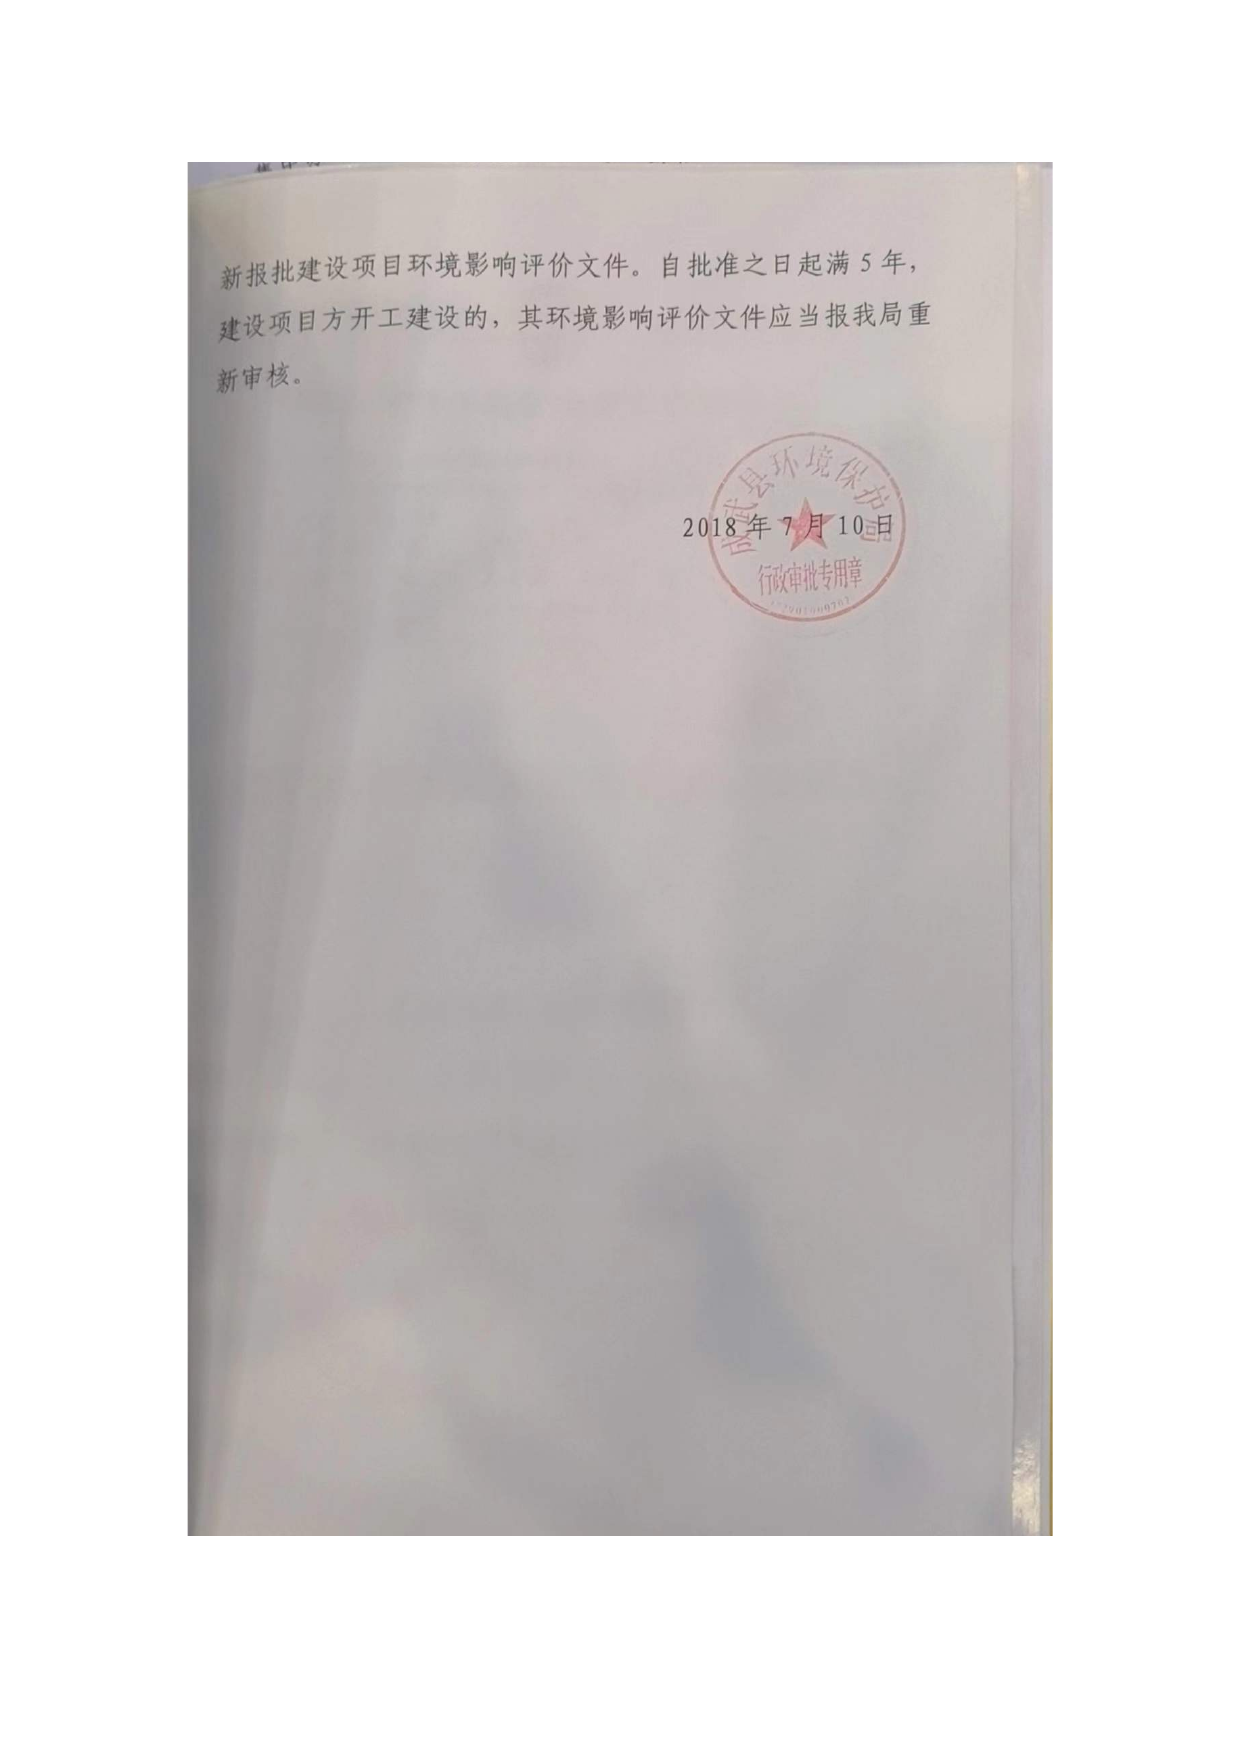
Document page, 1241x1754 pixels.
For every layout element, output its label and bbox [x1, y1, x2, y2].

picture [187, 162, 1053, 1536]
